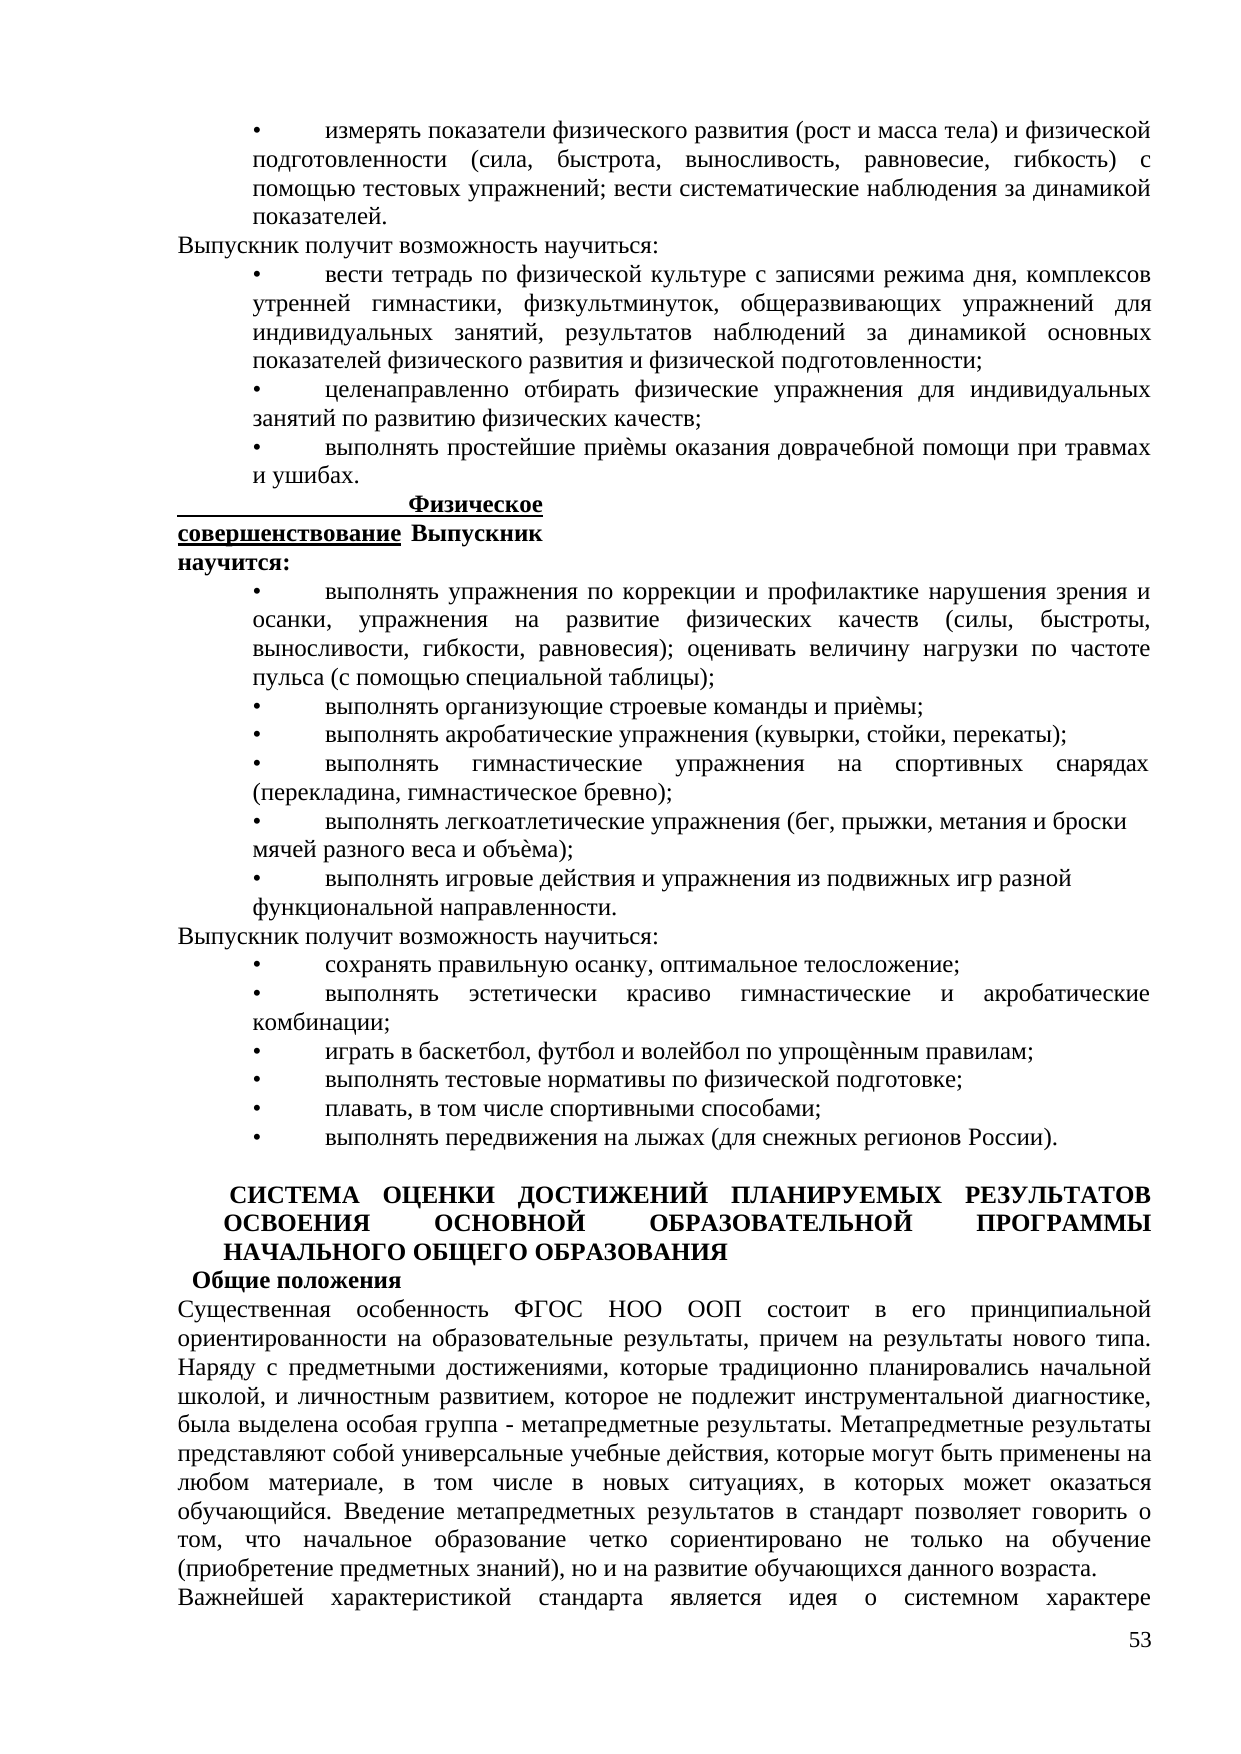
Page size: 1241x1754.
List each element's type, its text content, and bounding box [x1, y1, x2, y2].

subtitle Физическое совершенствование Выпускник научится: [177, 489, 543, 515]
list сохранять правильную осанку, оптимальное телосложение; [252, 949, 1184, 978]
list выполнять передвижения на лыжах (для снежных регионов России). [252, 1122, 1184, 1151]
list выполнять игровые действия и упражнения из подвижных игр разной функциональной направленности. [252, 863, 1151, 921]
list выполнять акробатические упражнения (кувырки, стойки, перекаты); [252, 719, 1184, 748]
list выполнять упражнения по коррекции и профилактике нарушения зрения и осанки, упражнения на развитие физических качеств (силы, быстроты, выносливости, гибкости, равновесия); оценивать величину нагрузки по частоте пульса (с помощью специальной таблицы); [252, 576, 1151, 691]
list играть в баскетбол, футбол и волейбол по упрощѐнным правилам; [252, 1036, 1184, 1064]
list выполнять организующие строевые команды и приѐмы; [252, 691, 1184, 719]
subtitle СИСТЕМА ОЦЕНКИ ДОСТИЖЕНИЙ ПЛАНИРУЕМЫХ РЕЗУЛЬТАТОВ ОСВОЕНИЯ ОСНОВНОЙ ОБРАЗОВАТЕЛЬНОЙ ПРОГРАММЫ НАЧАЛЬНОГО ОБЩЕГО ОБРАЗОВАНИЯ [223, 1180, 1152, 1266]
list вести тетрадь по физической культуре с записями режима дня, комплексов утренней гимнастики, физкультминуток, общеразвивающих упражнений для индивидуальных занятий, результатов наблюдений за динамикой основных показателей физического развития и физической подготовленности; [252, 259, 1152, 374]
text Выпускник получит возможность научиться: [177, 230, 1184, 259]
text Существенная особенность ФГОС НОО ООП состоит в его принципиальной ориентированности на образовательные результаты, причем на результаты нового типа. Наряду с предметными достижениями, которые традиционно планировались начальной школой, и личностным развитием, которое не подлежит инструментальной диагностике, была выделена особая группа - метапредметные результаты. Метапредметные результаты представляют собой универсальные учебные действия, которые могут быть применены на любом материале, в том числе в новых ситуациях, в которых может оказаться обучающийся. Введение метапредметных результатов в стандарт позволяет говорить о том, что начальное образование четко сориентировано не только на обучение (приобретение предметных знаний), но и на развитие обучающихся данного возраста. [177, 1294, 1152, 1582]
list измерять показатели физического развития (рост и масса тела) и физической подготовленности (сила, быстрота, выносливость, равновесие, гибкость) с помощью тестовых упражнений; вести систематические наблюдения за динамикой показателей. [252, 115, 1152, 230]
subtitle Физическое совершенствование Выпускник научится: [177, 517, 543, 576]
list выполнять тестовые нормативы по физической подготовке; [252, 1064, 1184, 1093]
list выполнять легкоатлетические упражнения (бег, прыжки, метания и броски мячей разного веса и объѐма); [252, 806, 1151, 863]
list выполнять простейшие приѐмы оказания доврачебной помощи при травмах и ушибах. [252, 432, 1151, 489]
subtitle Общие положения [161, 1266, 1184, 1294]
list плавать, в том числе спортивными способами; [252, 1093, 1184, 1122]
list целенаправленно отбирать физические упражнения для индивидуальных занятий по развитию физических качеств; [252, 374, 1151, 432]
list выполнять эстетически красиво гимнастические и акробатические комбинации; [252, 978, 1151, 1036]
text Выпускник получит возможность научиться: [177, 921, 1184, 949]
list выполнять гимнастические упражнения на спортивных снарядах (перекладина, гимнастическое бревно); [252, 748, 1152, 806]
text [177, 1582, 1151, 1611]
